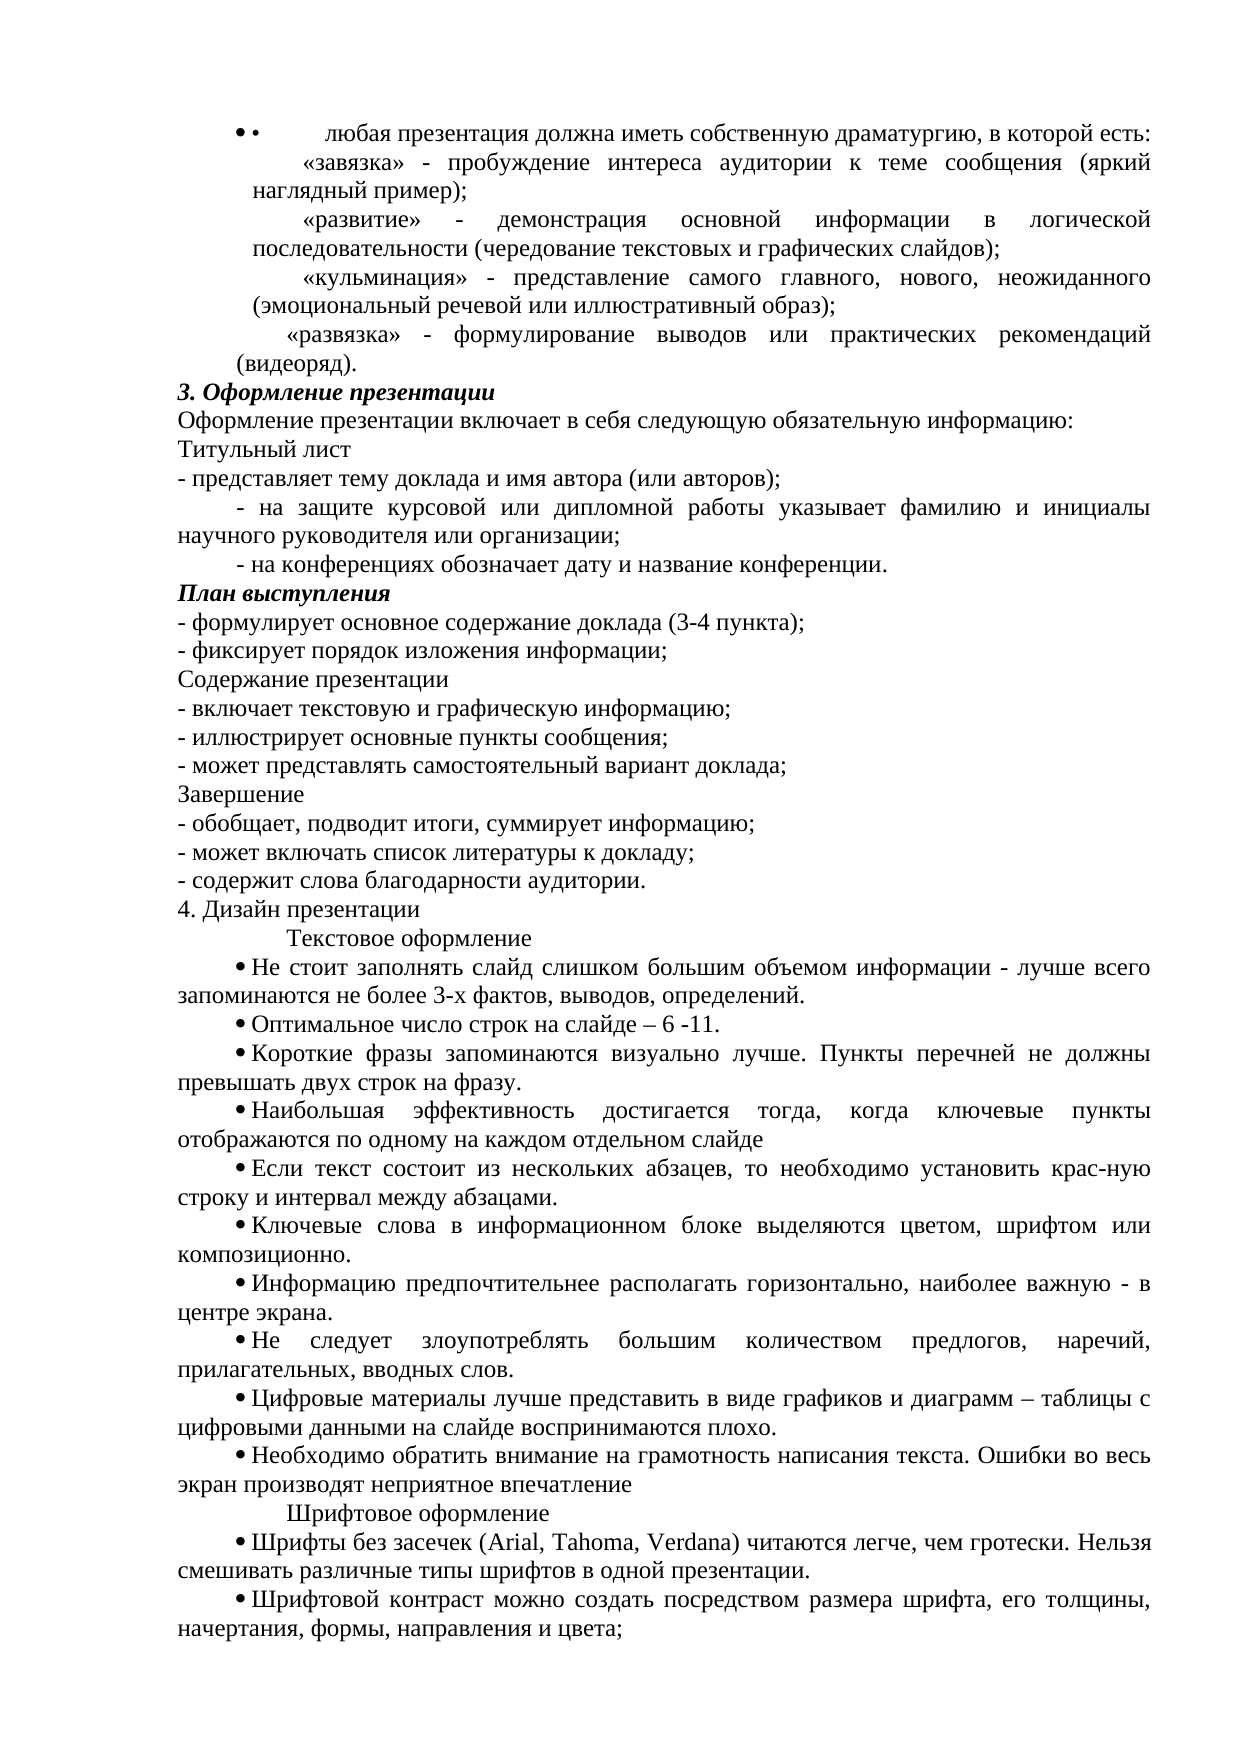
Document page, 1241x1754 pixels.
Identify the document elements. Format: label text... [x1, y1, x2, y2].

text - на конференциях обозначает дату и название конференции. [177, 549, 1152, 578]
list Шрифтовой контраст можно создать посредством размера шрифта, его толщины, начертания, формы, направления и цвета; [177, 1584, 1152, 1642]
list - обобщает, подводит итоги, суммирует информацию; [177, 808, 1152, 837]
list Оформление презентации включает в себя следующую обязательную информацию: [177, 406, 1152, 434]
list «кульминация» - представление самого главного, нового, неожиданного (эмоциональный речевой или иллюстративный образ); [252, 262, 1152, 319]
list - может включать список литературы к докладу; [177, 837, 1152, 866]
list Титульный лист [177, 434, 1152, 463]
list - может представлять самостоятельный вариант доклада; [177, 751, 1152, 779]
list Наибольшая эффективность достигается тогда, когда ключевые пункты отображаются по одному на каждом отдельном слайде [177, 1096, 1152, 1153]
subtitle План выступления [177, 578, 1152, 607]
list Не следует злоупотреблять большим количеством предлогов, наречий, прилагательных, вводных слов. [177, 1326, 1152, 1383]
list Короткие фразы запоминаются визуально лучше. Пункты перечней не должны превышать двух строк на фразу. [177, 1038, 1152, 1096]
list - фиксирует порядок изложения информации; [177, 636, 1152, 664]
list Информацию предпочтительнее располагать горизонтально, наиболее важную - в центре экрана. [177, 1268, 1152, 1326]
list - представляет тему доклада и имя автора (или авторов); [177, 463, 1152, 492]
list Текстовое оформление [236, 923, 1152, 952]
list Если текст состоит из нескольких абзацев, то необходимо установить крас-ную строку и интервал между абзацами. [177, 1153, 1152, 1211]
list 4. Дизайн презентации [177, 894, 1152, 923]
list «развитие» - демонстрация основной информации в логической последовательности (чередование текстовых и графических слайдов); [252, 204, 1152, 262]
list - включает текстовую и графическую информацию; [177, 693, 1152, 722]
list Не стоит заполнять слайд слишком большим объемом информации - лучше всего запоминаются не более 3-х фактов, выводов, определений. [177, 952, 1152, 1009]
list «завязка» - пробуждение интереса аудитории к теме сообщения (яркий наглядный пример); [252, 147, 1152, 204]
list Необходимо обратить внимание на грамотность написания текста. Ошибки во весь экран производят неприятное впечатление [177, 1441, 1152, 1498]
list Шрифты без засечек (Arial, Tahoma, Verdana) читаются легче, чем гротески. Нельзя смешивать различные типы шрифтов в одной презентации. [177, 1527, 1152, 1584]
list Шрифтовое оформление [236, 1498, 1152, 1527]
list Содержание презентации [177, 664, 1152, 693]
list • любая презентация должна иметь собственную драматургию, в которой есть: [177, 118, 1152, 147]
list «развязка» - формулирование выводов или практических рекомендаций (видеоряд). [236, 319, 1152, 377]
list Завершение [177, 779, 1152, 808]
list - иллюстрирует основные пункты сообщения; [177, 722, 1152, 751]
text - на защите курсовой или дипломной работы указывает фамилию и инициалы научного руководителя или организации; [177, 492, 1152, 549]
list Ключевые слова в информационном блоке выделяются цветом, шрифтом или композиционно. [177, 1211, 1152, 1268]
list Цифровые материалы лучше представить в виде графиков и диаграмм – таблицы с цифровыми данными на слайде воспринимаются плохо. [177, 1383, 1152, 1441]
list - формулирует основное содержание доклада (3-4 пункта); [177, 607, 1152, 636]
list - содержит слова благодарности аудитории. [177, 866, 1152, 894]
subtitle 3. Оформление презентации [177, 377, 1152, 406]
list Оптимальное число строк на слайде – 6 -11. [177, 1009, 1152, 1038]
